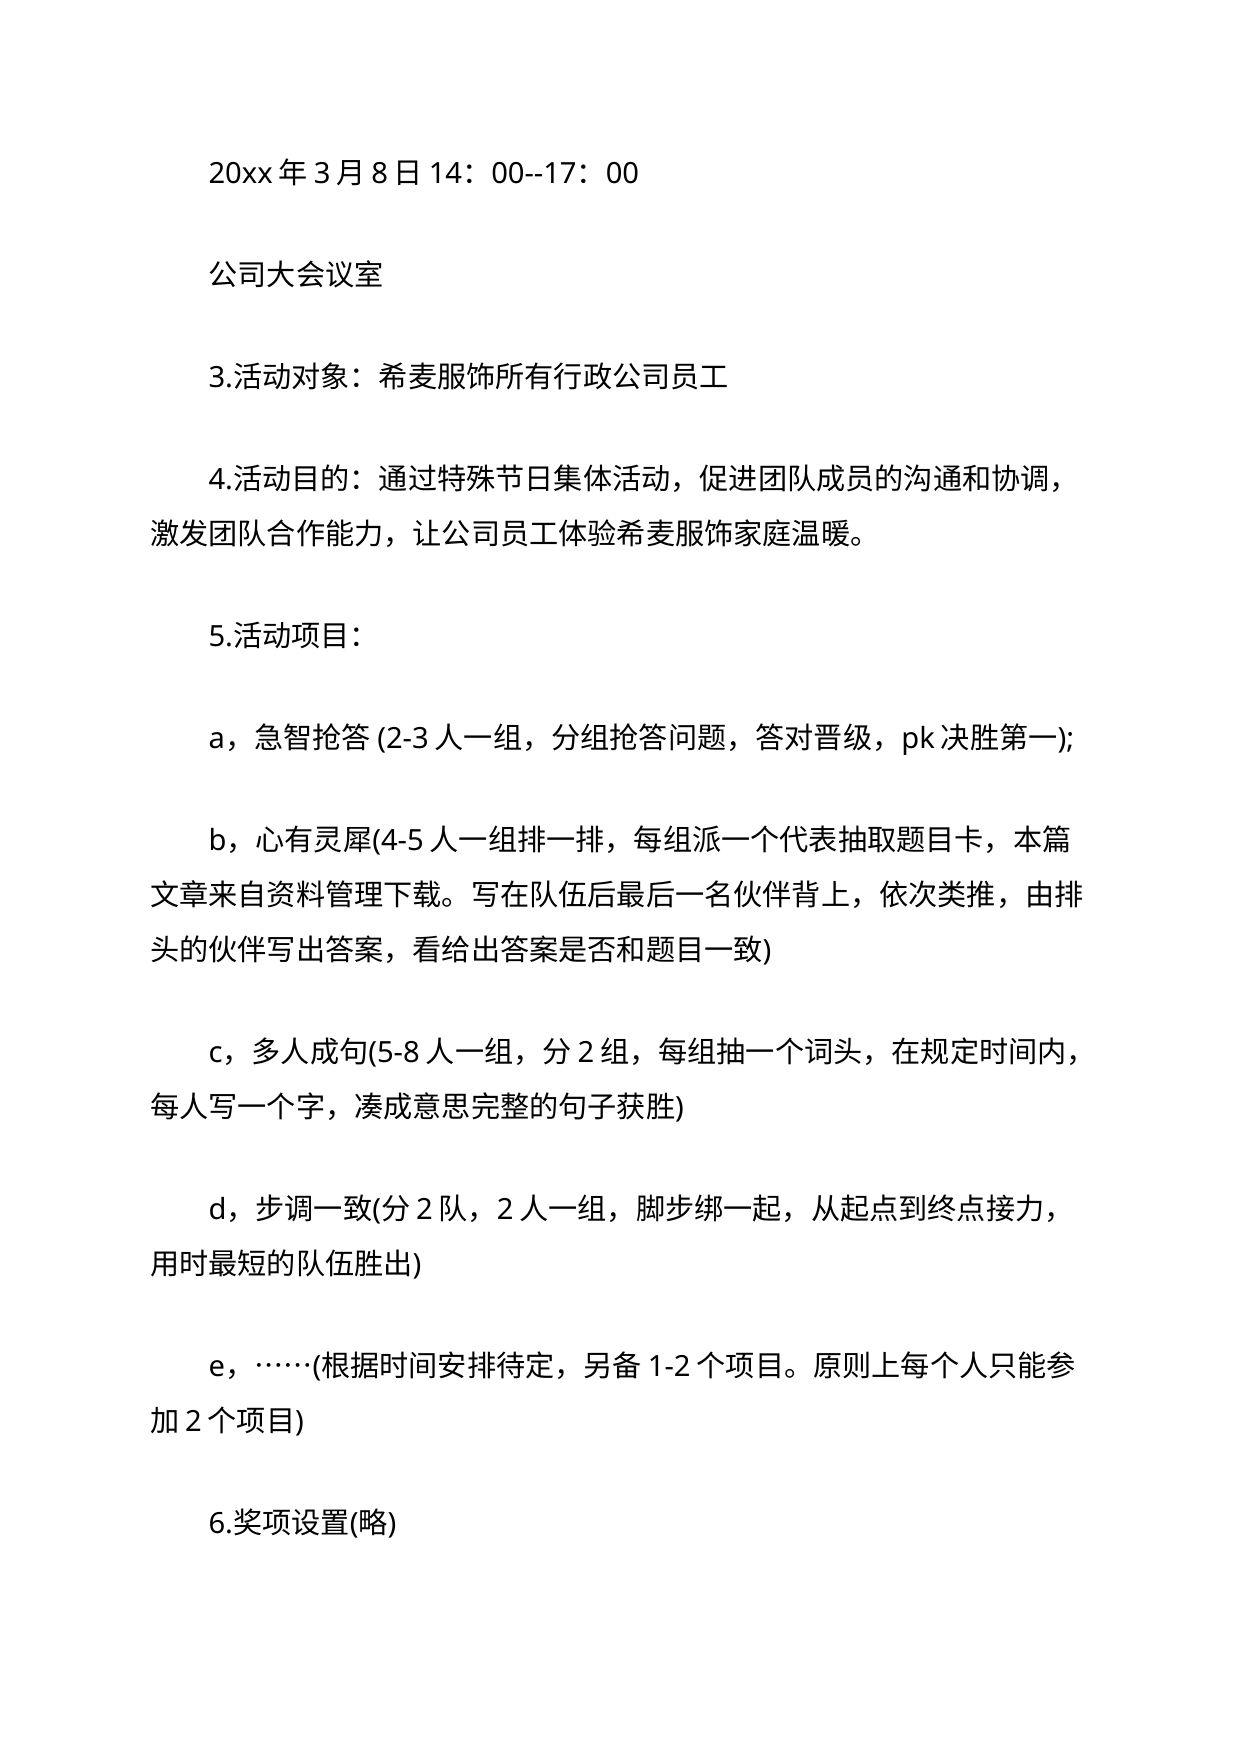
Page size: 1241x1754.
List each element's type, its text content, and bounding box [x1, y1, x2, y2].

text c，多人成句(5-8人一组，分2组，每组抽一个词头，在规定时间内，每人写一个字，凑成意思完整的句子获胜) [150, 1028, 1090, 1126]
text 5.活动项目： [150, 612, 1090, 655]
text b，心有灵犀(4-5人一组排一排，每组派一个代表抽取题目卡，本篇文章来自资料管理下载。写在队伍后最后一名伙伴背上，依次类推，由排头的伙伴写出答案，看给出答案是否和题目一致) [150, 816, 1090, 969]
text 公司大会议室 [150, 252, 1090, 294]
text d，步调一致(分2队，2人一组，脚步绑一起，从起点到终点接力，用时最短的队伍胜出) [150, 1185, 1090, 1283]
text 20xx年3月8日14：00--17：00 [150, 150, 1090, 192]
text e，……(根据时间安排待定，另备1-2个项目。原则上每个人只能参加2个项目) [150, 1342, 1090, 1440]
text 4.活动目的：通过特殊节日集体活动，促进团队成员的沟通和协调，激发团队合作能力，让公司员工体验希麦服饰家庭温暖。 [150, 456, 1090, 553]
text 3.活动对象：希麦服饰所有行政公司员工 [150, 354, 1090, 396]
text 6.奖项设置(略) [150, 1499, 1090, 1542]
text a，急智抢答 (2-3人一组，分组抢答问题，答对晋级，pk决胜第一); [150, 714, 1090, 757]
